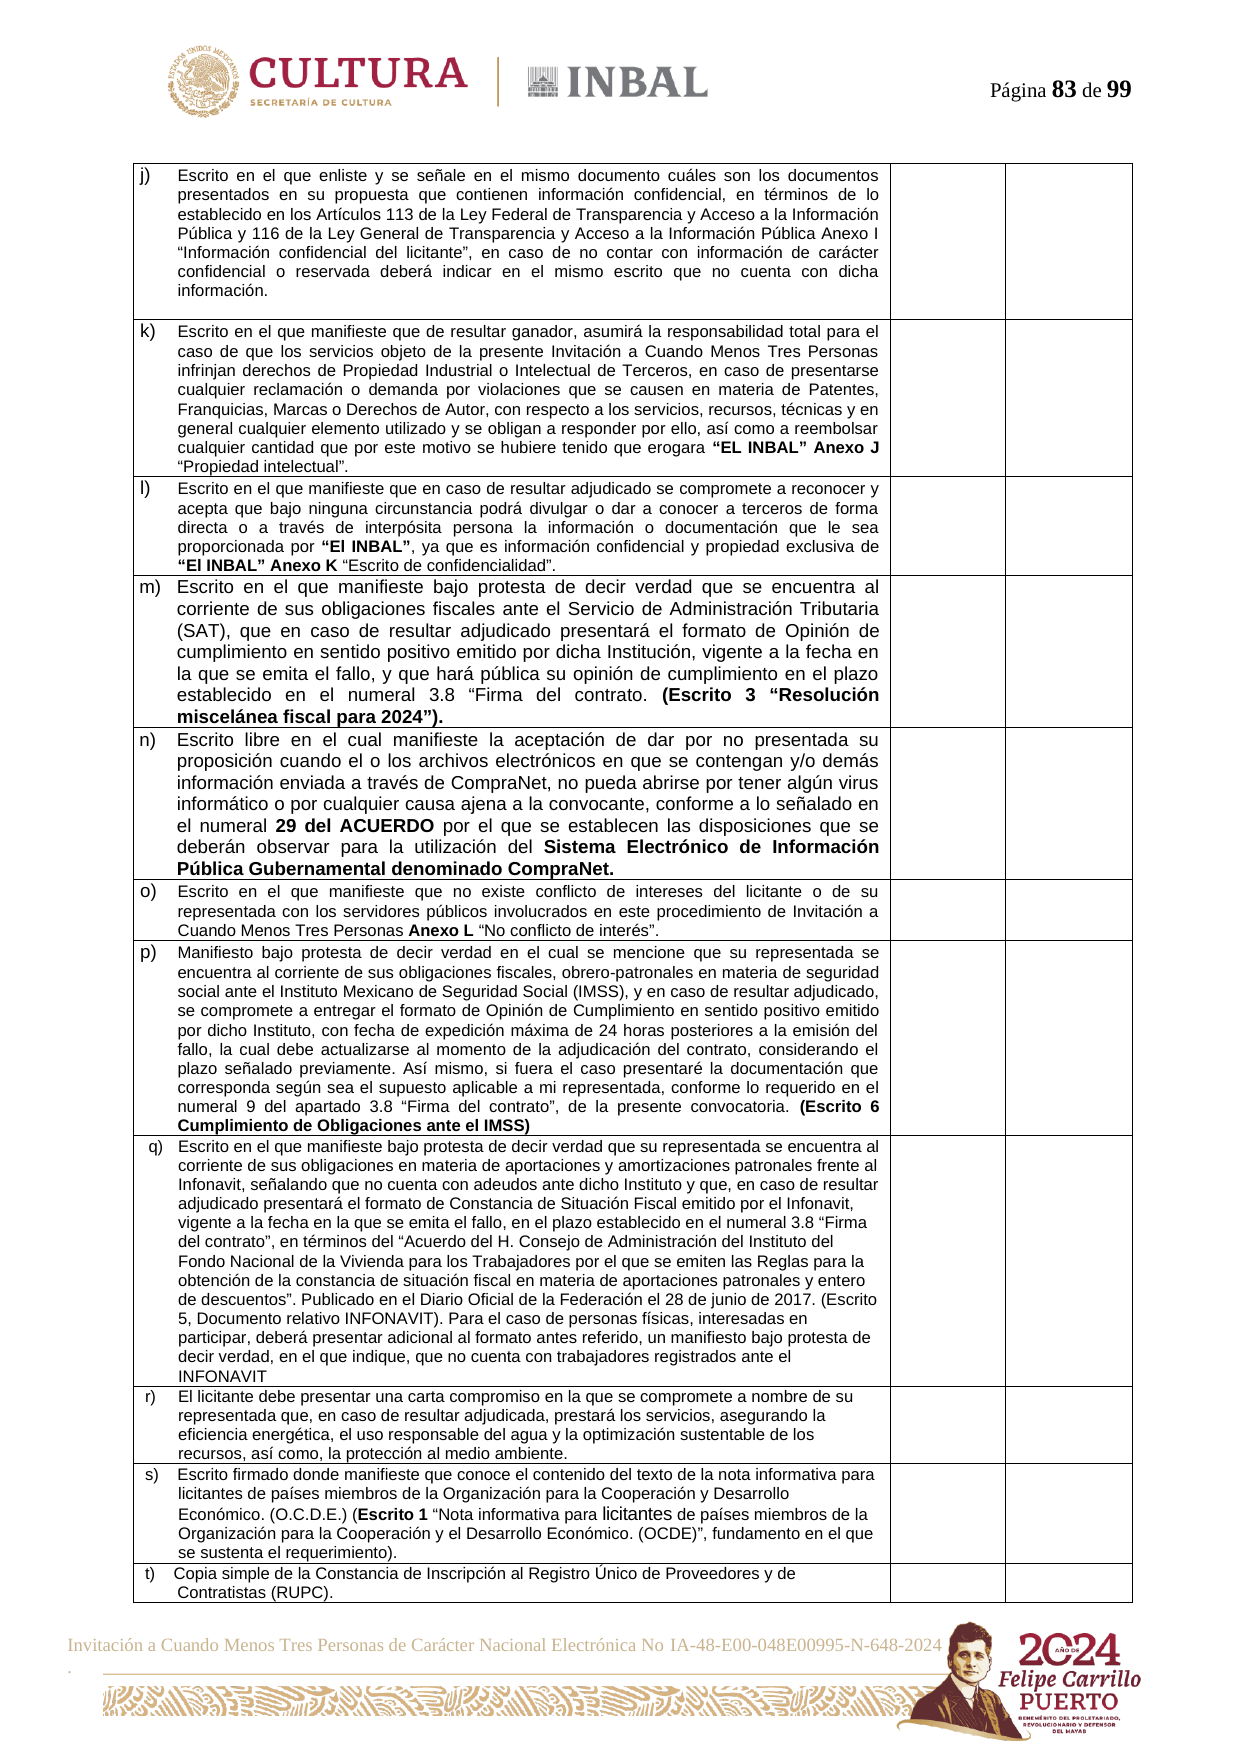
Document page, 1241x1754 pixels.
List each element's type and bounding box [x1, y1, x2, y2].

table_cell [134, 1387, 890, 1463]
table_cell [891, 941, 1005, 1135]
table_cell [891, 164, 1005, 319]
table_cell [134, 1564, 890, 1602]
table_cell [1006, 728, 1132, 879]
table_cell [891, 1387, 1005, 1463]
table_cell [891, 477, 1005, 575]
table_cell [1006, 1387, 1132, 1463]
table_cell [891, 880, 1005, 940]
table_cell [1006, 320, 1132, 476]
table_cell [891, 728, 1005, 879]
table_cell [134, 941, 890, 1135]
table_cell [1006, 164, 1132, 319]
picture [32, 1621, 1208, 1754]
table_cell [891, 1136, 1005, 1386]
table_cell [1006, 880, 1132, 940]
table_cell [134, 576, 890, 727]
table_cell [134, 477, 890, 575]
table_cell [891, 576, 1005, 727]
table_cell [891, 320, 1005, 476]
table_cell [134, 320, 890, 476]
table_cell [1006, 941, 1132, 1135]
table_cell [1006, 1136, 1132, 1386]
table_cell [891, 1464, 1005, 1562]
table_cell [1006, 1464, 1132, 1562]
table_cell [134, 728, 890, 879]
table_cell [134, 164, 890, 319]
picture [75, 0, 800, 163]
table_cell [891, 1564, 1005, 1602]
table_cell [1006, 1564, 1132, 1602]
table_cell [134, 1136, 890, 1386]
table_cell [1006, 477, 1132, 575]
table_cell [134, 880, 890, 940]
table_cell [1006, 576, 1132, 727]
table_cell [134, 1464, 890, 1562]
